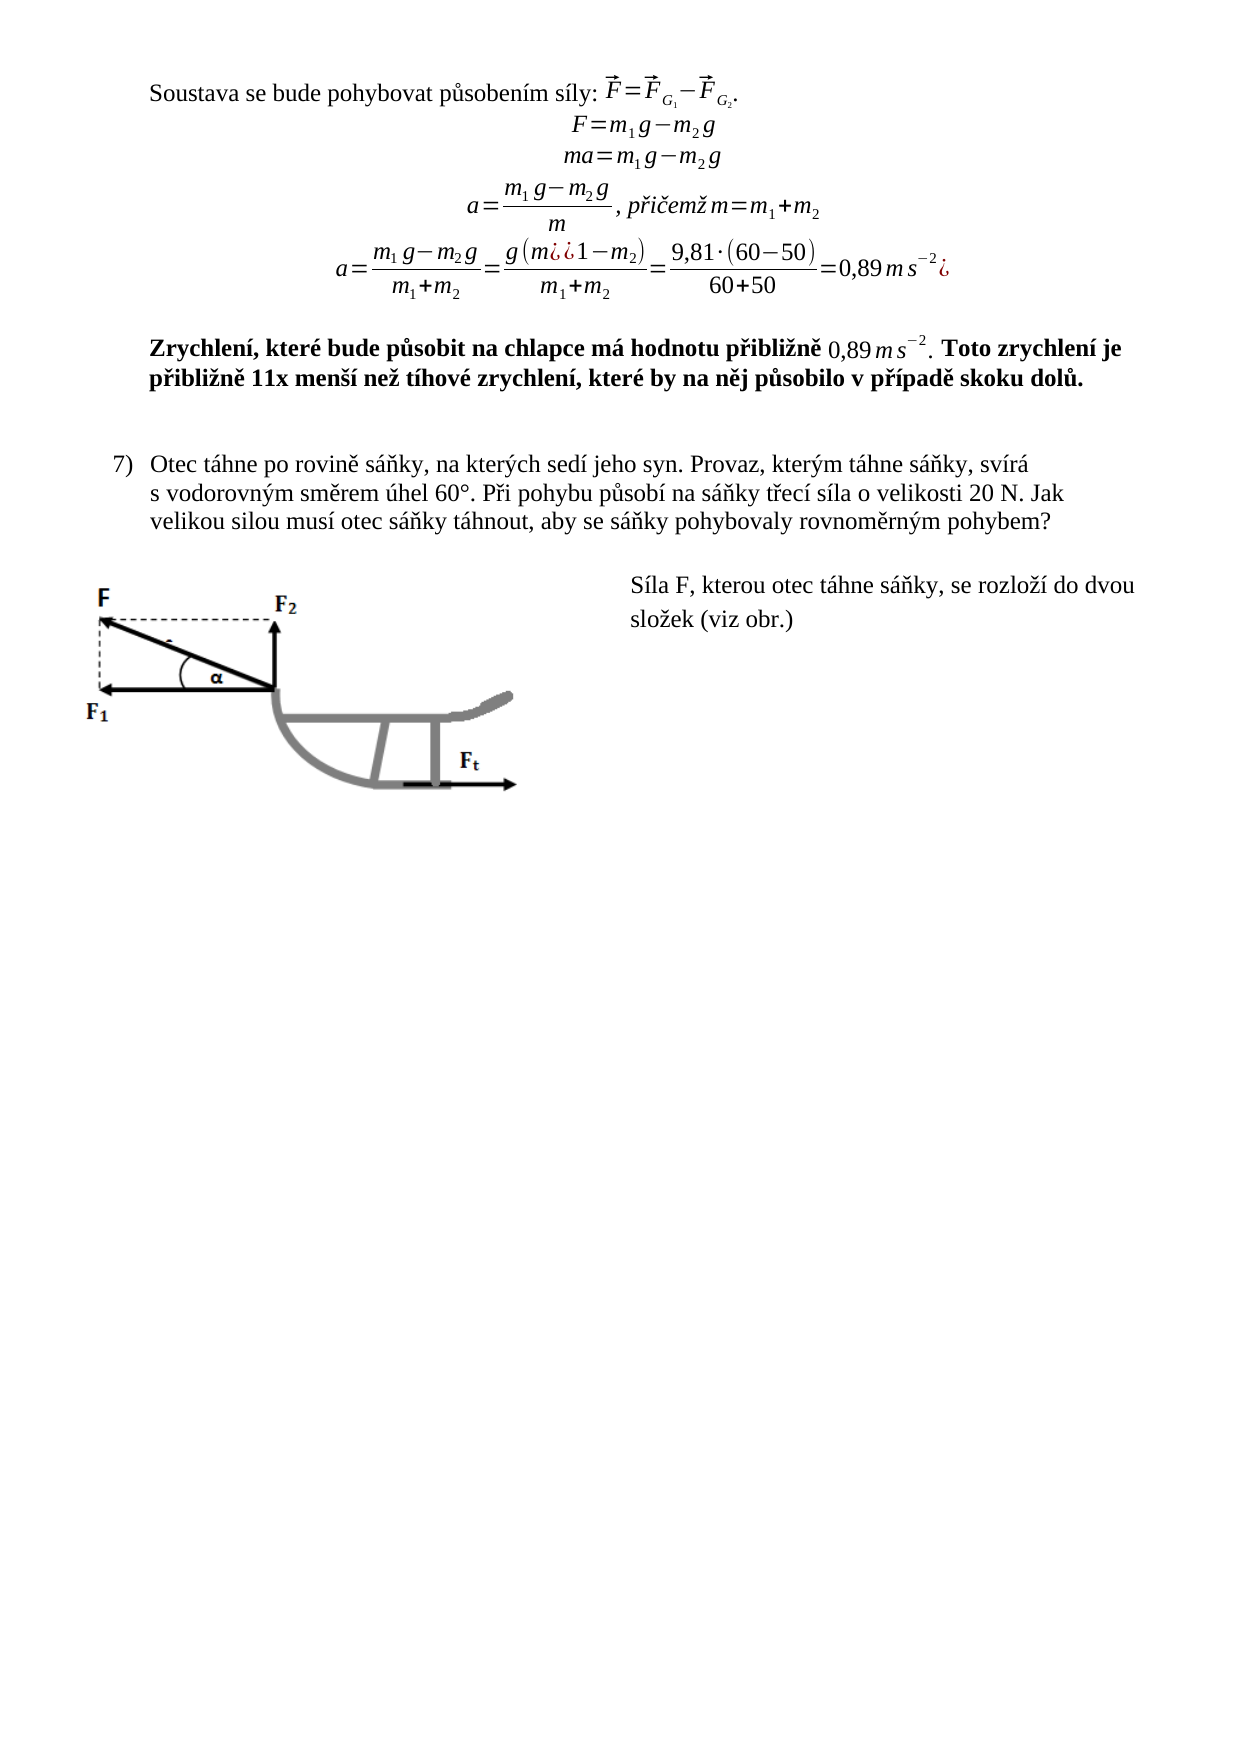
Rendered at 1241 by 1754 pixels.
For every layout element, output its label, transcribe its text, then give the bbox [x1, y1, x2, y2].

picture [75, 581, 537, 809]
text Zrychlení, které bude působit na chlapce má hodnotu přibližně Toto zrychlení je přibližně 11x menší než tíhové zrychlení, které by na něj působilo v případě skoku dolů. [149, 331, 1137, 391]
text Soustava se bude pohybovat působením síly: . [149, 74, 1137, 110]
text Síla F, kterou otec táhne sáňky, se rozloží do dvou složek (viz obr.) [149, 564, 1137, 633]
list Otec táhne po rovině sáňky, na kterých sedí jeho syn. Provaz, kterým táhne sáňky, svírá s vodorovným směrem úhel 60°. Při pohybu působí na sáňky třecí síla o velikosti 20 N. Jak velikou silou musí otec sáňky táhnout, aby se sáňky pohybovaly rovnoměrným pohybem? [112, 449, 1137, 535]
